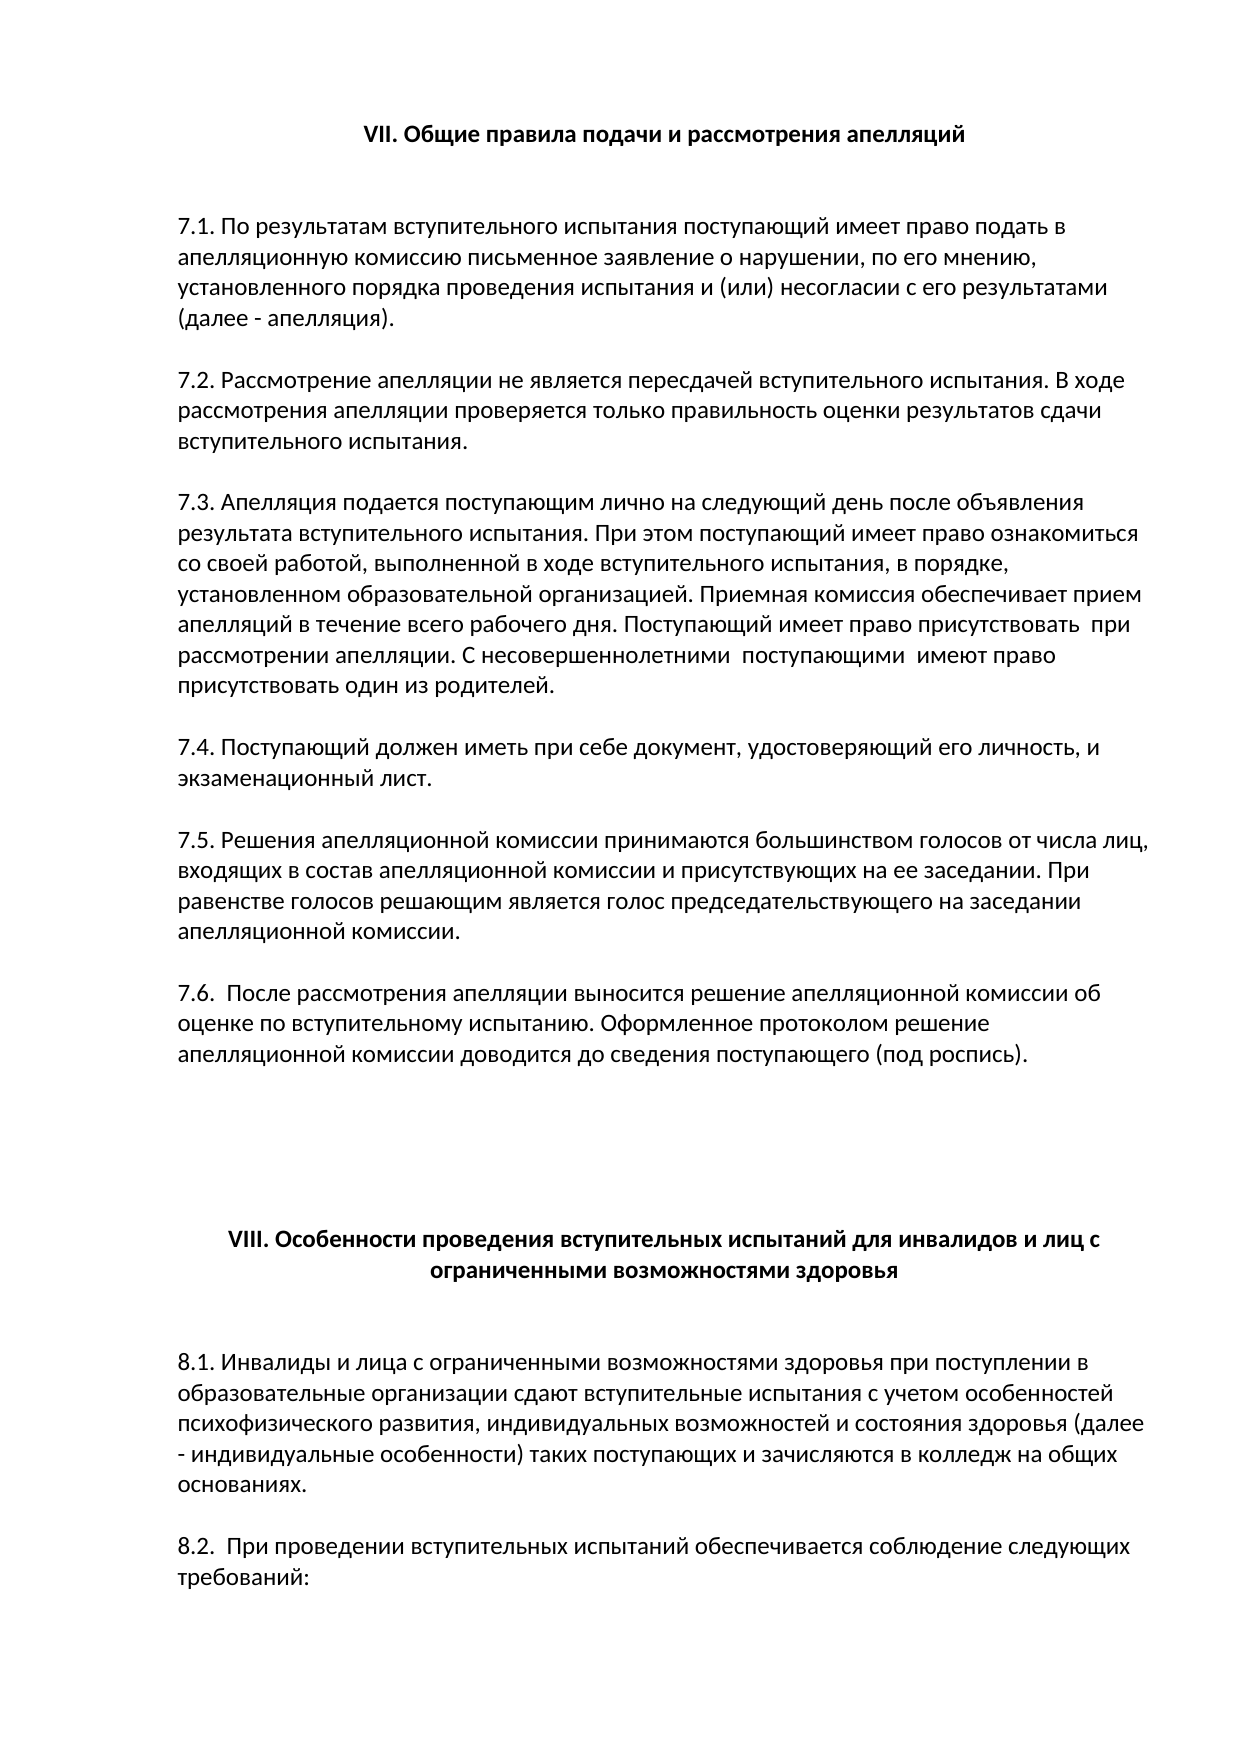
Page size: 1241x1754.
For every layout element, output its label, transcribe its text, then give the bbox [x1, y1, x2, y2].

text 7.2. Рассмотрение апелляции не является пересдачей вступительного испытания. В ходе рассмотрения апелляции проверяется только правильность оценки результатов сдачи вступительного испытания. [177, 364, 1152, 455]
text 7.5. Решения апелляционной комиссии принимаются большинством голосов от числа лиц, входящих в состав апелляционной комиссии и присутствующих на ее заседании. При равенстве голосов решающим является голос председательствующего на заседании апелляционной комиссии. [177, 824, 1152, 946]
text 8.1. Инвалиды и лица с ограниченными возможностями здоровья при поступлении в образовательные организации сдают вступительные испытания с учетом особенностей психофизического развития, индивидуальных возможностей и состояния здоровья (далее - индивидуальные особенности) таких поступающих и зачисляются в колледж на общих основаниях. [177, 1346, 1152, 1499]
text VII. Общие правила подачи и рассмотрения апелляций [177, 118, 1152, 149]
text 8.2. При проведении вступительных испытаний обеспечивается соблюдение следующих требований: [177, 1530, 1152, 1591]
text 7.1. По результатам вступительного испытания поступающий имеет право подать в апелляционную комиссию письменное заявление о нарушении, по его мнению, установленного порядка проведения испытания и (или) несогласии с его результатами (далее - апелляция). [177, 210, 1152, 332]
text 7.6. После рассмотрения апелляции выносится решение апелляционной комиссии об оценке по вступительному испытанию. Оформленное протоколом решение апелляционной комиссии доводится до сведения поступающего (под роспись). [177, 977, 1152, 1069]
text 7.4. Поступающий должен иметь при себе документ, удостоверяющий его личность, и экзаменационный лист. [177, 731, 1152, 792]
text VIII. Особенности проведения вступительных испытаний для инвалидов и лиц с ограниченными возможностями здоровья [177, 1223, 1152, 1284]
text 7.3. Апелляция подается поступающим лично на следующий день после объявления результата вступительного испытания. При этом поступающий имеет право ознакомиться со своей работой, выполненной в ходе вступительного испытания, в порядке, установленном образовательной организацией. Приемная комиссия обеспечивает прием апелляций в течение всего рабочего дня. Поступающий имеет право присутствовать при рассмотрении апелляции. С несовершеннолетними поступающими имеют право присутствовать один из родителей. [177, 487, 1152, 700]
